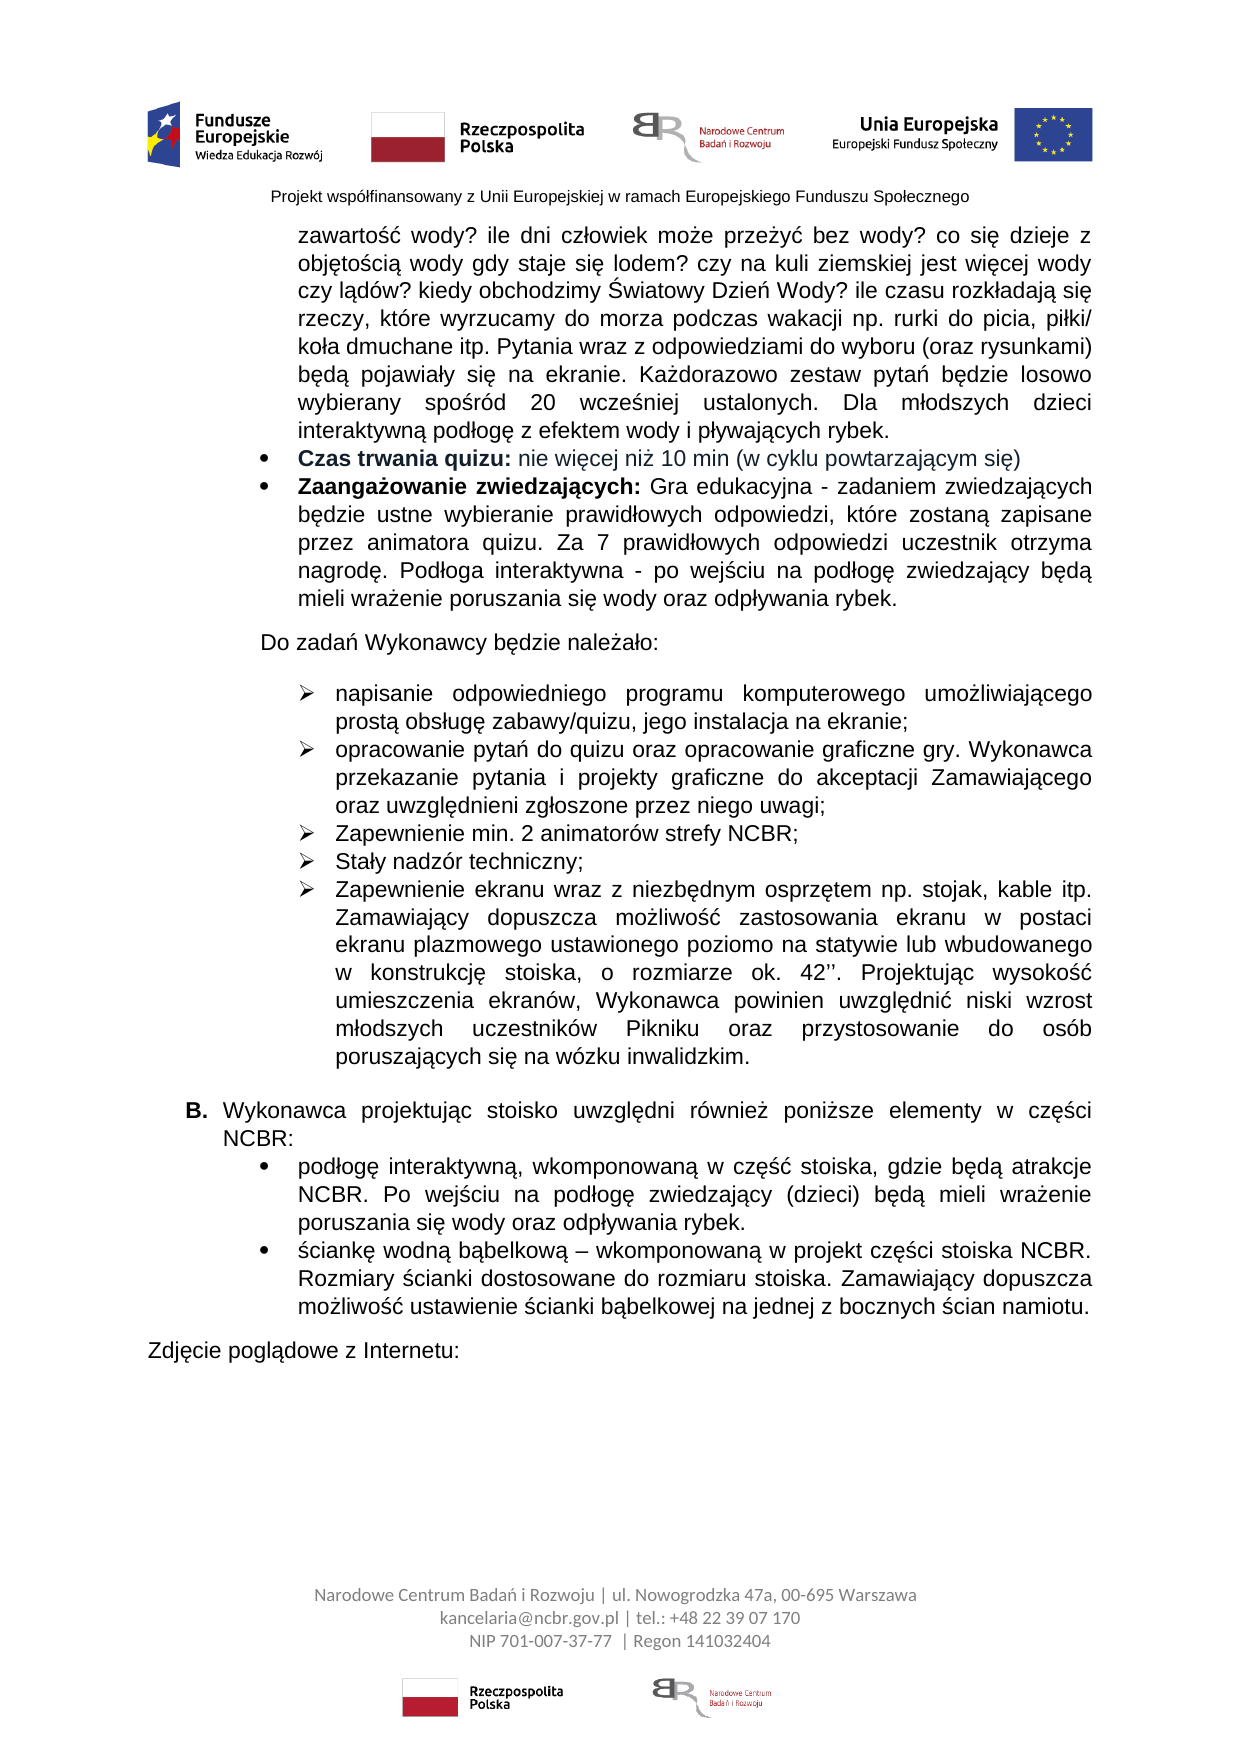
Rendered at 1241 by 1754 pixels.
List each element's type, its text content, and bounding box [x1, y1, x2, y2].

picture [147, 101, 1093, 168]
text Do zadań Wykonawcy będzie należało: [260, 629, 1093, 655]
text Zdjęcie poglądowe z Internetu: [148, 1337, 1093, 1364]
list Zapewnienie min. 2 animatorów strefy NCBR; [298, 820, 1093, 846]
list Zapewnienie ekranu wraz z niezbędnym osprzętem np. stojak, kable itp. Zamawiający dopuszcza możliwość zastosowania ekranu w postaci ekranu plazmowego ustawionego poziomo na statywie lub wbudowanego w konstrukcję stoiska, o rozmiarze ok. 42’’. Projektując wysokość umieszczenia ekranów, Wykonawca powinien uwzględnić niski wzrost młodszych uczestników Pikniku oraz przystosowanie do osób poruszających się na wózku inwalidzkim. [298, 876, 1093, 1069]
picture [393, 1670, 795, 1722]
list opracowanie pytań do quizu oraz opracowanie graficzne gry. Wykonawca przekazanie pytania i projekty graficzne do akceptacji Zamawiającego oraz uwzględnieni zgłoszone przez niego uwagi; [298, 736, 1093, 818]
list Wykonawca projektując stoisko uwzględni również poniższe elementy w części NCBR: [185, 1097, 1093, 1152]
list podłogę interaktywną, wkomponowaną w część stoiska, gdzie będą atrakcje NCBR. Po wejściu na podłogę zwiedzający (dzieci) będą mieli wrażenie poruszania się wody oraz odpływania rybek. [260, 1153, 1093, 1235]
list napisanie odpowiedniego programu komputerowego umożliwiającego prostą obsługę zabawy/quizu, jego instalacja na ekranie; [298, 680, 1093, 734]
list ściankę wodną bąbelkową – wkomponowaną w projekt części stoiska NCBR. Rozmiary ścianki dostosowane do rozmiaru stoiska. Zamawiający dopuszcza możliwość ustawienie ścianki bąbelkowej na jednej z bocznych ścian namiotu. [260, 1237, 1093, 1319]
list Stały nadzór techniczny; [298, 848, 1093, 874]
list Czas trwania quizu: nie więcej niż 10 min (w cyklu powtarzającym się) [260, 445, 1093, 471]
list Zaangażowanie zwiedzających: Gra edukacyjna - zadaniem zwiedzających będzie ustne wybieranie prawidłowych odpowiedzi, które zostaną zapisane przez animatora quizu. Za 7 prawidłowych odpowiedzi uczestnik otrzyma nagrodę. Podłoga interaktywna - po wejściu na podłogę zwiedzający będą mieli wrażenie poruszania się wody oraz odpływania rybek. [260, 473, 1093, 611]
